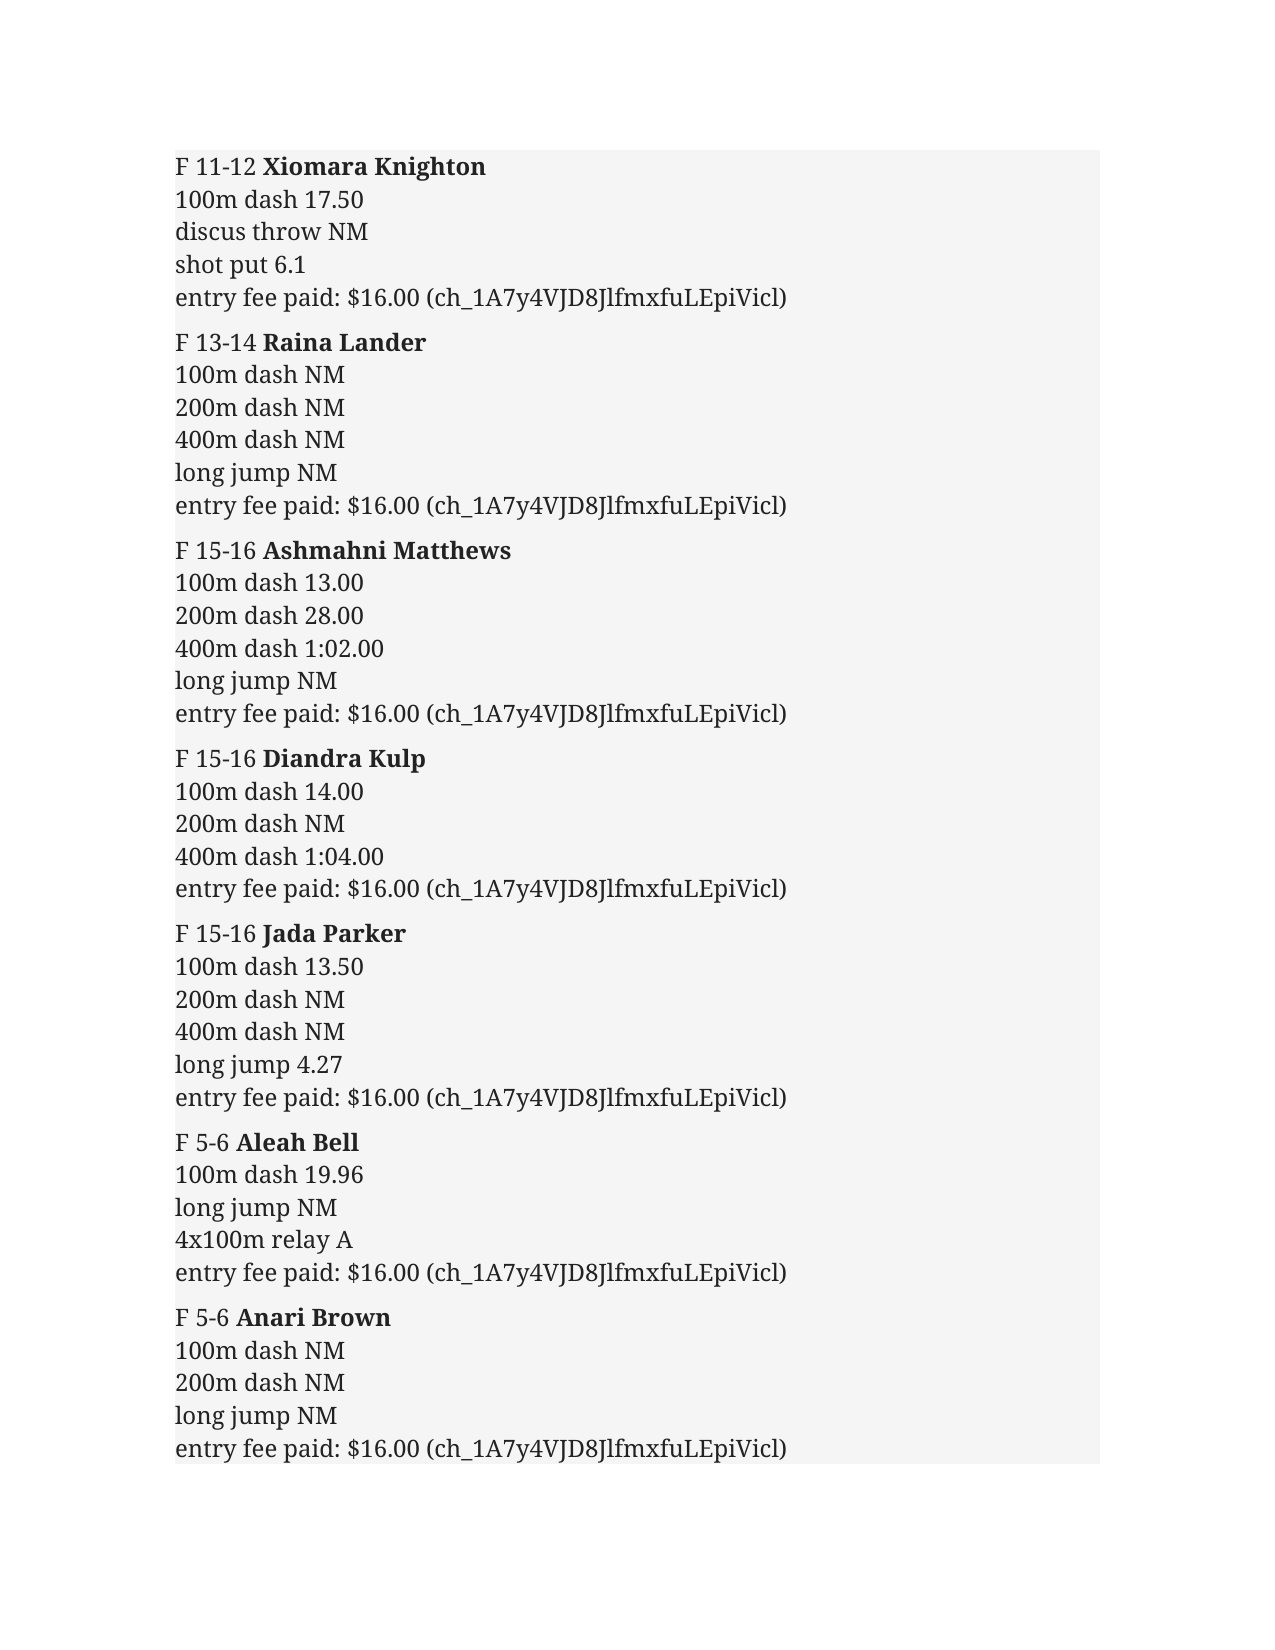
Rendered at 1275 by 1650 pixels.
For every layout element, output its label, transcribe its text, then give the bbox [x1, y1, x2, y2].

text F 5-6 Aleah Bell 100m dash 19.96 long jump NM 4x100m relay A entry fee paid: $16.00 (ch_1A7y4VJD8JlfmxfuLEpiVicl) [175, 1125, 1100, 1288]
text F 15-16 Jada Parker 100m dash 13.50 200m dash NM 400m dash NM long jump 4.27 entry fee paid: $16.00 (ch_1A7y4VJD8JlfmxfuLEpiVicl) [175, 917, 1100, 1113]
text F 11-12 Xiomara Knighton 100m dash 17.50 discus throw NM shot put 6.1 entry fee paid: $16.00 (ch_1A7y4VJD8JlfmxfuLEpiVicl) [175, 150, 1100, 313]
text F 15-16 Ashmahni Matthews 100m dash 13.00 200m dash 28.00 400m dash 1:02.00 long jump NM entry fee paid: $16.00 (ch_1A7y4VJD8JlfmxfuLEpiVicl) [175, 534, 1100, 729]
text F 15-16 Diandra Kulp 100m dash 14.00 200m dash NM 400m dash 1:04.00 entry fee paid: $16.00 (ch_1A7y4VJD8JlfmxfuLEpiVicl) [175, 742, 1100, 905]
text F 5-6 Anari Brown 100m dash NM 200m dash NM long jump NM entry fee paid: $16.00 (ch_1A7y4VJD8JlfmxfuLEpiVicl) [175, 1301, 1100, 1464]
text F 13-14 Raina Lander 100m dash NM 200m dash NM 400m dash NM long jump NM entry fee paid: $16.00 (ch_1A7y4VJD8JlfmxfuLEpiVicl) [175, 326, 1100, 521]
